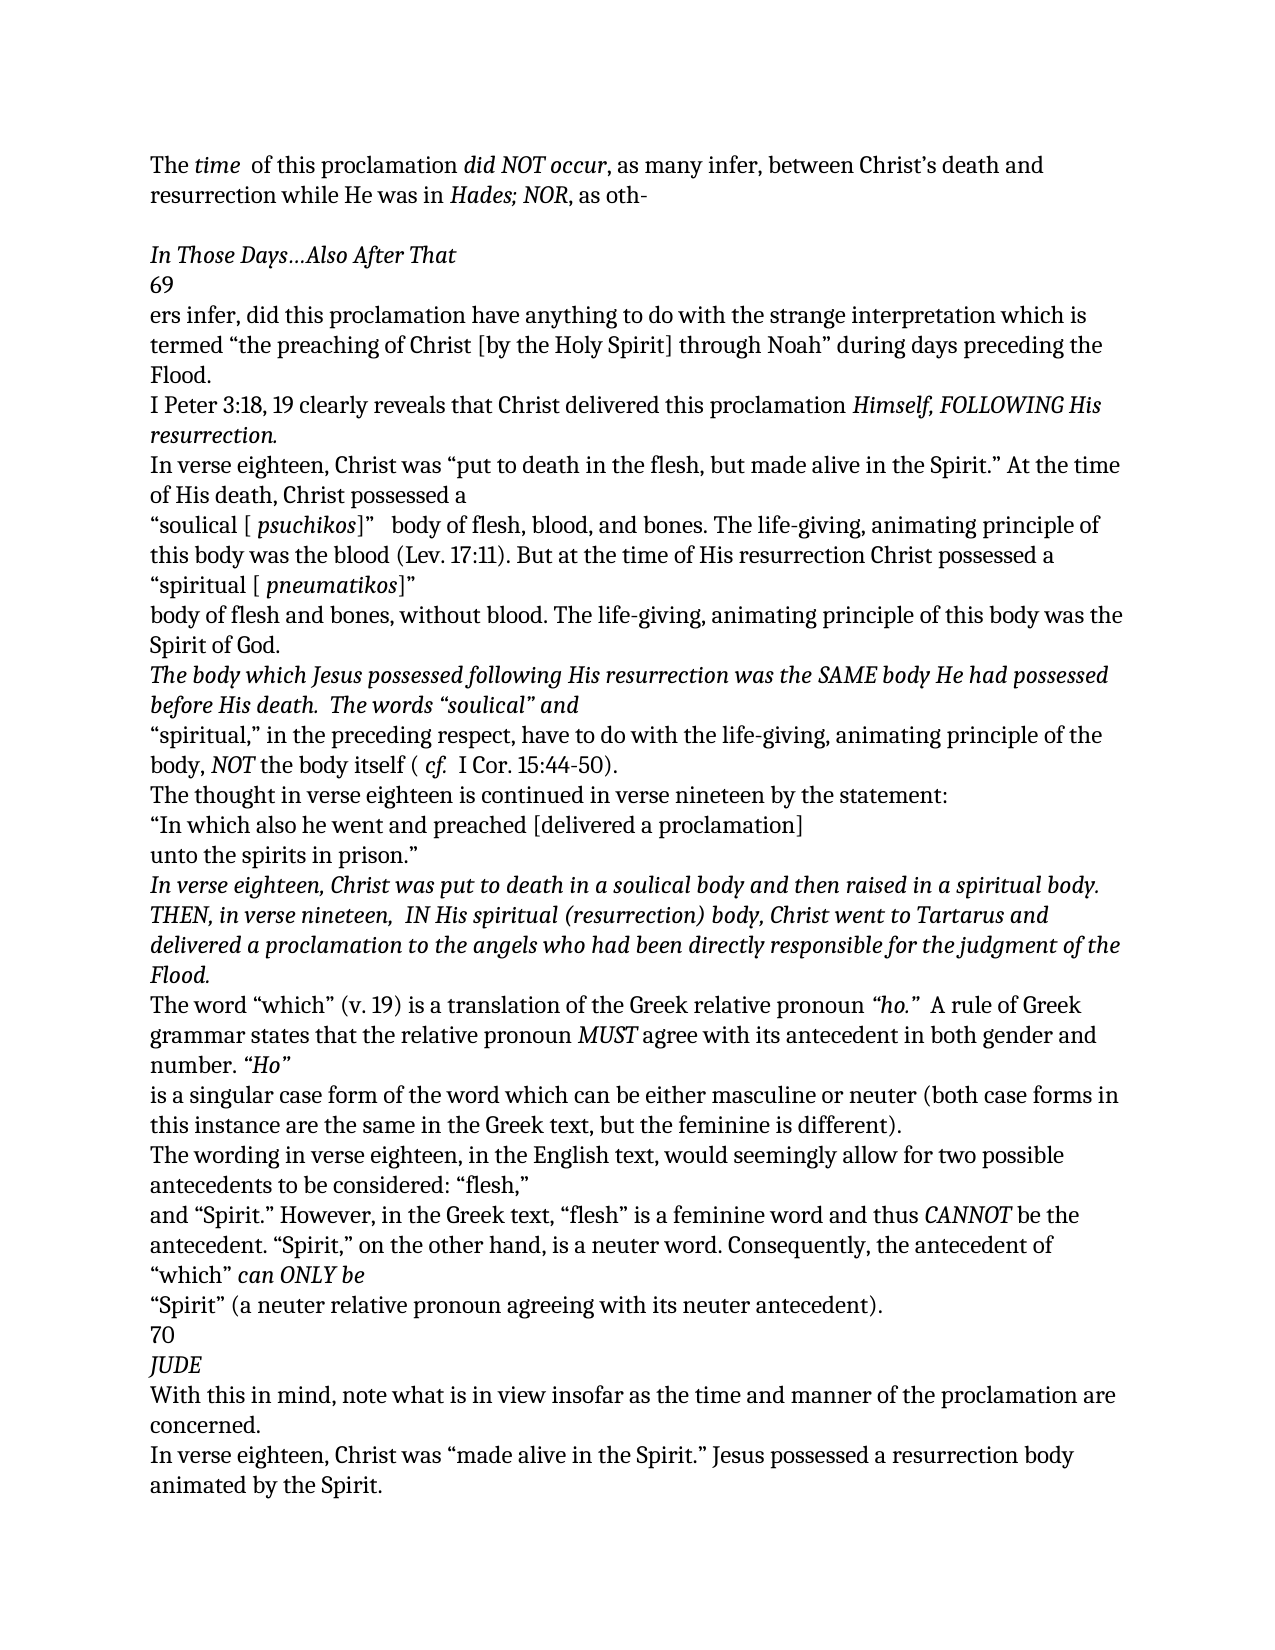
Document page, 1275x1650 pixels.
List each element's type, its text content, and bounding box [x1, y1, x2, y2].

text In verse eighteen, Christ was “made alive in the Spirit.” Jesus possessed a resurrection body animated by the Spirit. [150, 1440, 1125, 1500]
text is a singular case form of the word which can be either masculine or neuter (both case forms in this instance are the same in the Greek text, but the feminine is different). [150, 1080, 1125, 1140]
text “Spirit” (a neuter relative pronoun agreeing with its neuter antecedent). [150, 1290, 1125, 1320]
text In verse eighteen, Christ was “put to death in the flesh, but made alive in the Spirit.” At the time of His death, Christ possessed a [150, 450, 1125, 510]
text In verse eighteen, Christ was put to death in a soulical body and then raised in a spiritual body. THEN, in verse nineteen, IN His spiritual (resurrection) body, Christ went to Tartarus and delivered a proclamation to the angels who had been directly responsible for the judgment of the Flood. [150, 870, 1125, 990]
text ers infer, did this proclamation have anything to do with the strange interpretation which is termed “the preaching of Christ [by the Holy Spirit] through Noah” during days preceding the Flood. [150, 300, 1125, 390]
text With this in mind, note what is in view insofar as the time and manner of the proclamation are concerned. [150, 1380, 1125, 1440]
text The time of this proclamation did NOT occur, as many infer, between Christ’s death and resurrection while He was in Hades; NOR, as oth- [150, 150, 1125, 210]
text In Those Days…Also After That [150, 240, 1125, 270]
text and “Spirit.” However, in the Greek text, “flesh” is a feminine word and thus CANNOT be the antecedent. “Spirit,” on the other hand, is a neuter word. Consequently, the antecedent of “which” can ONLY be [150, 1200, 1125, 1290]
text The body which Jesus possessed following His resurrection was the SAME body He had possessed before His death. The words “soulical” and [150, 660, 1125, 720]
text “soulical [ psuchikos]” body of flesh, blood, and bones. The life-giving, animating principle of this body was the blood (Lev. 17:11). But at the time of His resurrection Christ possessed a “spiritual [ pneumatikos]” [150, 510, 1125, 600]
text unto the spirits in prison.” [150, 840, 1125, 870]
text body of flesh and bones, without blood. The life-giving, animating principle of this body was the Spirit of God. [150, 600, 1125, 660]
text “spiritual,” in the preceding respect, have to do with the life-giving, animating principle of the body, NOT the body itself ( cf. I Cor. 15:44-50). [150, 720, 1125, 780]
text The wording in verse eighteen, in the English text, would seemingly allow for two possible antecedents to be considered: “flesh,” [150, 1140, 1125, 1200]
text The word “which” (v. 19) is a translation of the Greek relative pronoun “ho.” A rule of Greek grammar states that the relative pronoun MUST agree with its antecedent in both gender and number. “Ho” [150, 990, 1125, 1080]
text 70 [150, 1320, 1125, 1350]
text 69 [150, 270, 1125, 300]
text The thought in verse eighteen is continued in verse nineteen by the statement: [150, 780, 1125, 810]
text I Peter 3:18, 19 clearly reveals that Christ delivered this proclamation Himself, FOLLOWING His resurrection. [150, 390, 1125, 450]
text “In which also he went and preached [delivered a proclamation] [150, 810, 1125, 840]
text JUDE [150, 1350, 1125, 1380]
